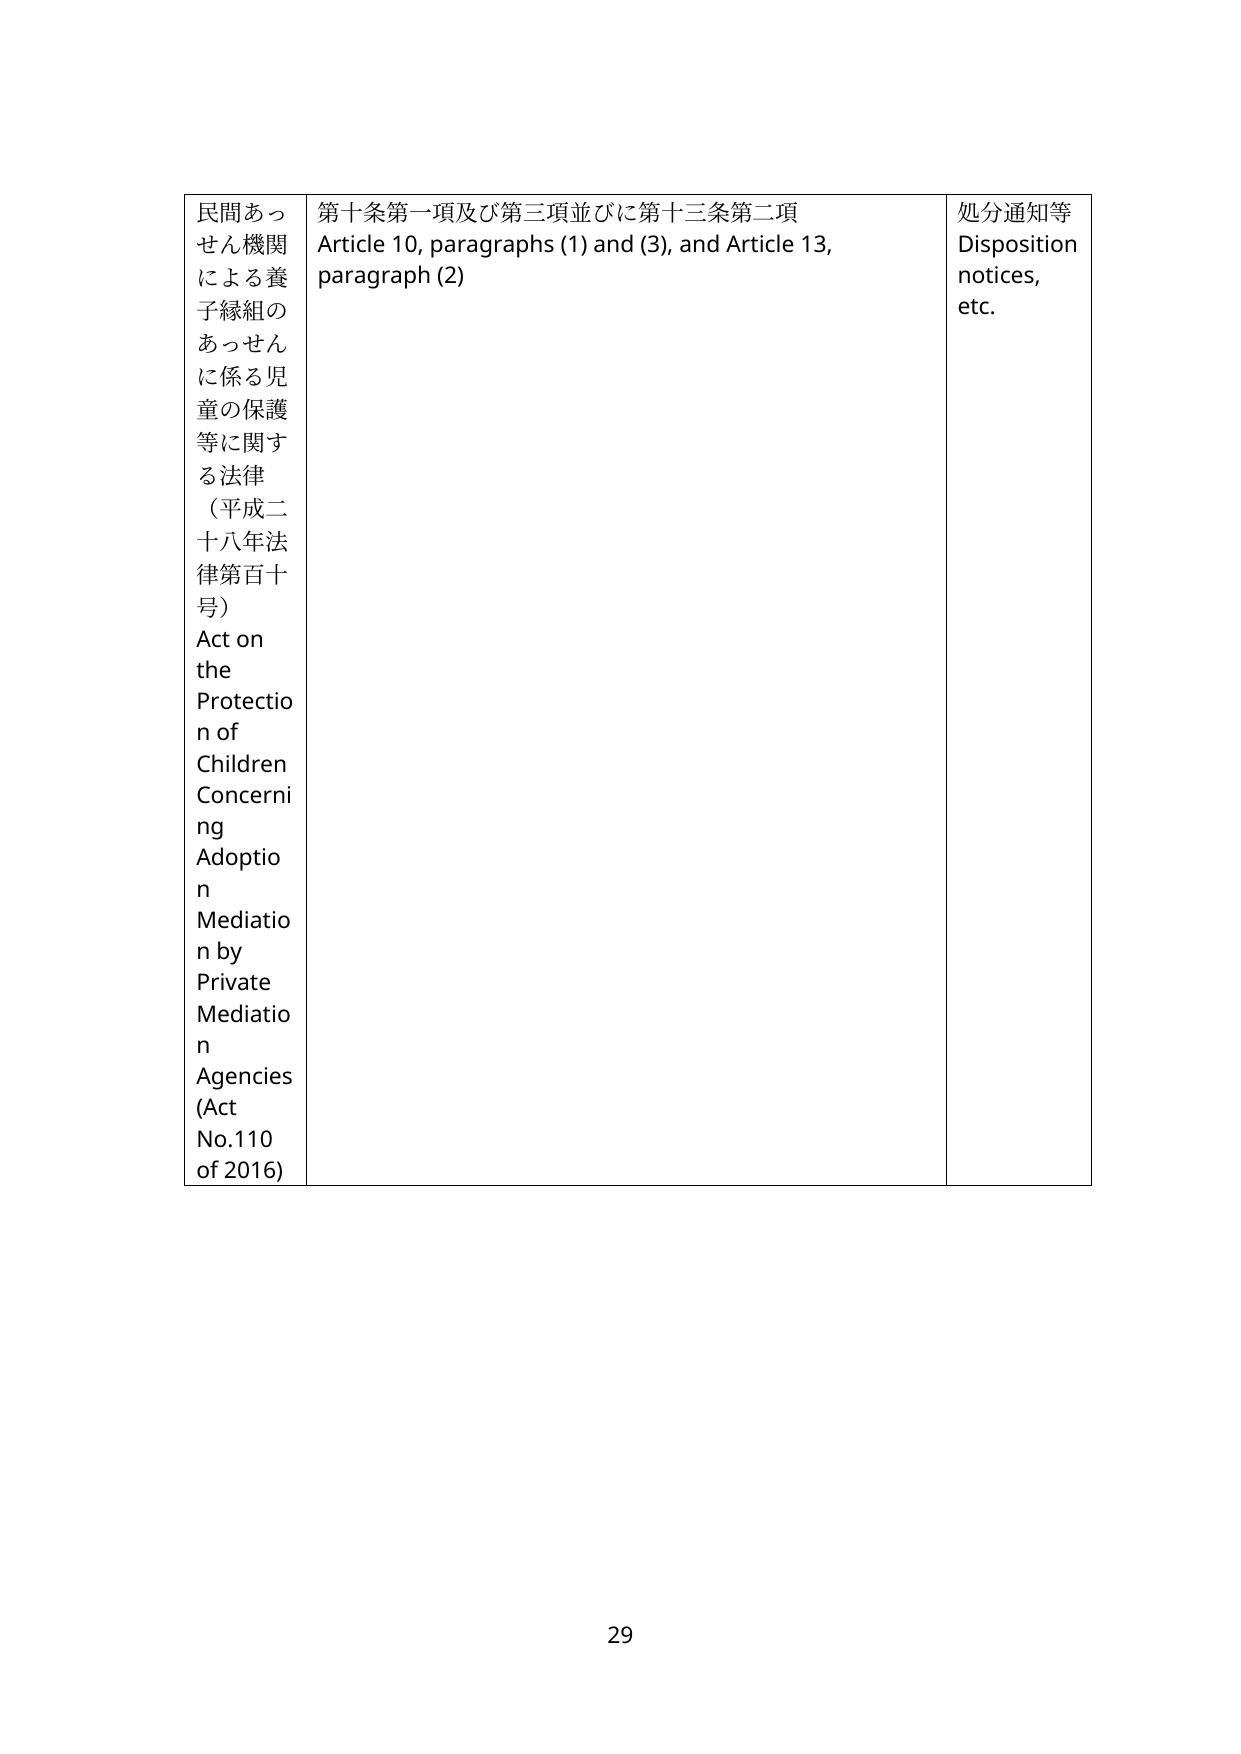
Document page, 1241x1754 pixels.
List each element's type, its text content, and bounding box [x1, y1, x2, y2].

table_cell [947, 195, 1091, 1185]
table_cell 民間あっせん機関による養子縁組のあっせんに係る児童の保護等に関する法律（平成二十八年法律第百十号） Act on the Protection of Children Concerning Adoption Mediation by Private Mediation Agencies (Act No.110 of 2016) [185, 195, 306, 1185]
table_cell 第十条第一項及び第三項並びに第十三条第二項 Article 10, paragraphs (1) and (3), and Article 13, paragraph (2) [307, 195, 946, 1185]
